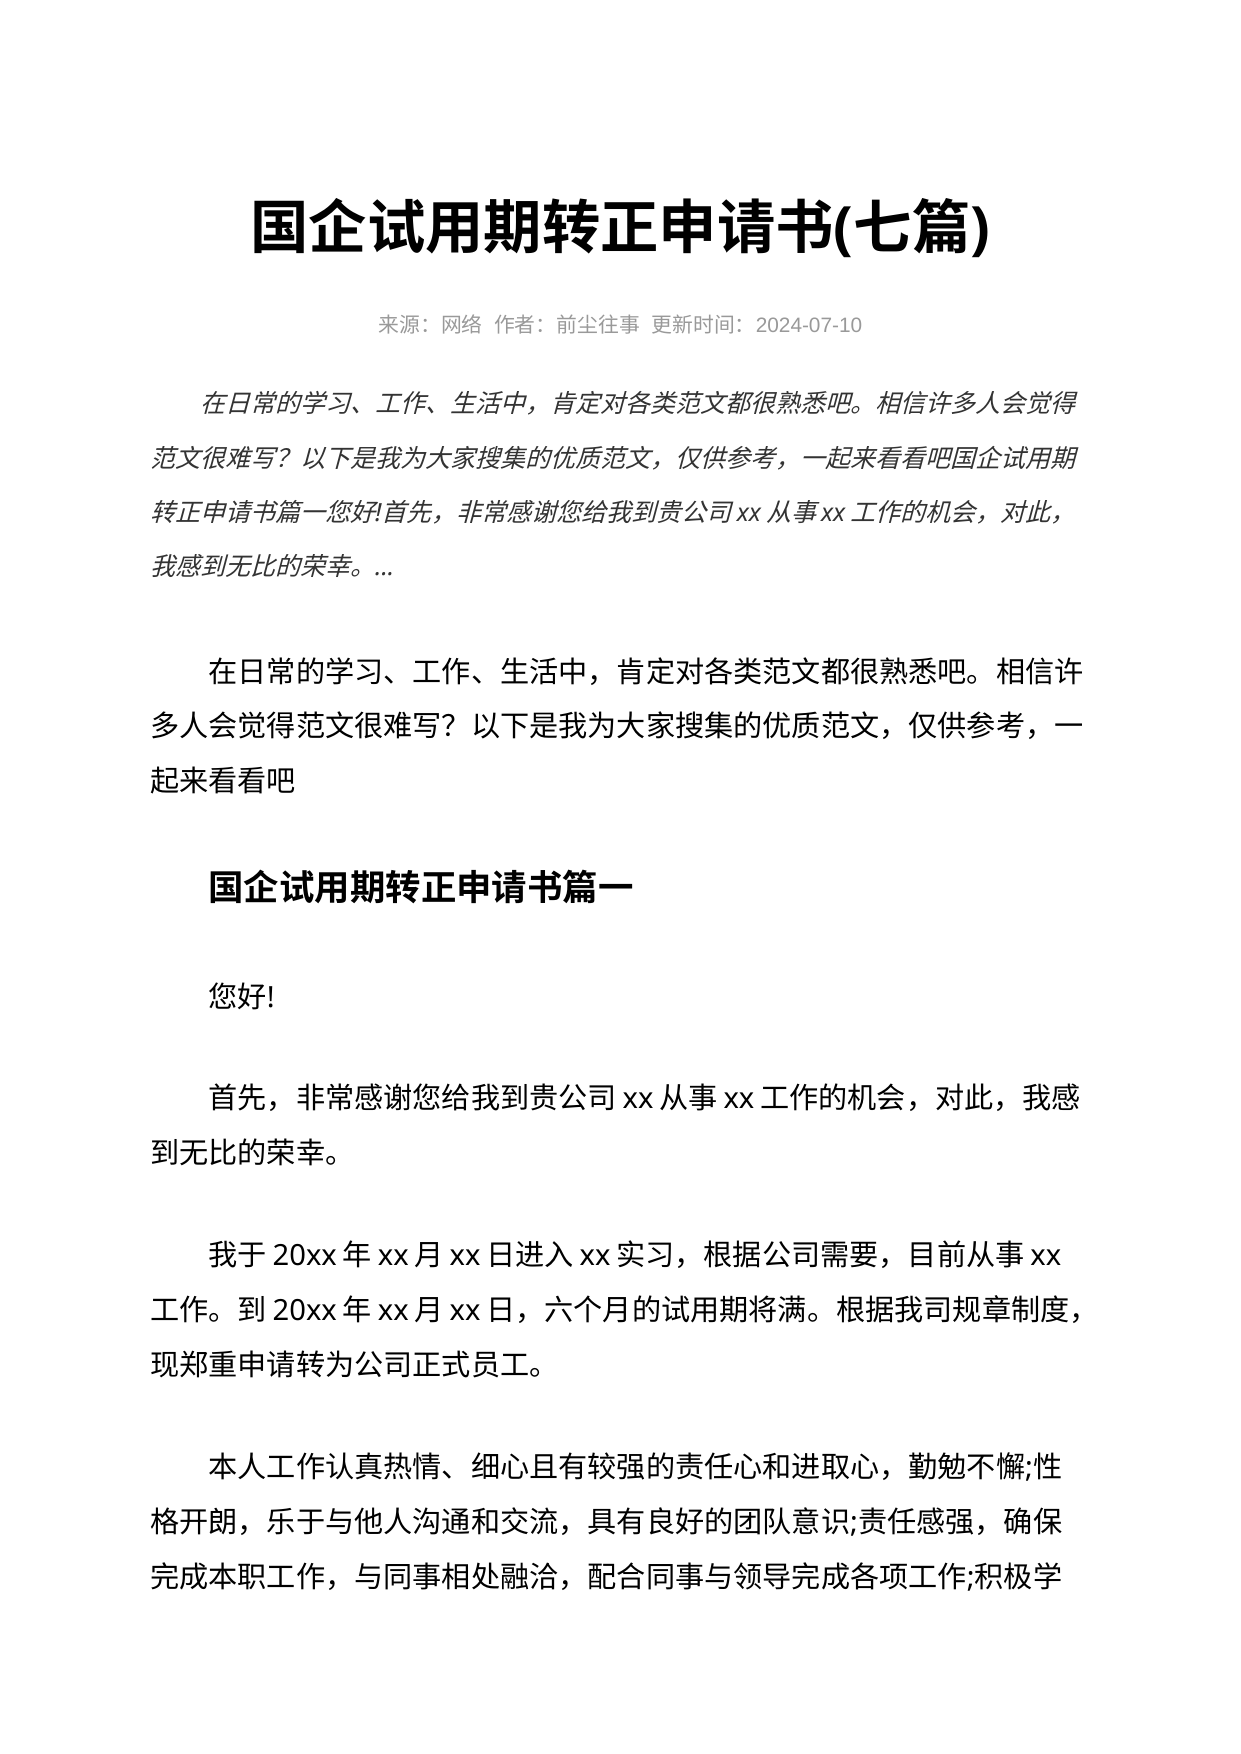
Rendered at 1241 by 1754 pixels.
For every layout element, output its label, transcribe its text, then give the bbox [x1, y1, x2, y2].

text 我于20xx年xx月xx日进入xx实习，根据公司需要，目前从事xx工作。到20xx年xx月xx日，六个月的试用期将满。根据我司规章制度，现郑重申请转为公司正式员工。 [150, 1232, 1090, 1384]
text 在日常的学习、工作、生活中，肯定对各类范文都很熟悉吧。相信许多人会觉得范文很难写？以下是我为大家搜集的优质范文，仅供参考，一起来看看吧 [150, 648, 1090, 800]
text 国企试用期转正申请书篇一 [150, 860, 1090, 911]
text 来源：网络 作者：前尘往事 更新时间：2024-07-10 [150, 313, 1090, 337]
subtitle 国企试用期转正申请书(七篇) [150, 181, 1090, 266]
text 在日常的学习、工作、生活中，肯定对各类范文都很熟悉吧。相信许多人会觉得范文很难写？以下是我为大家搜集的优质范文，仅供参考，一起来看看吧国企试用期转正申请书篇一您好!首先，非常感谢您给我到贵公司xx从事xx工作的机会，对此，我感到无比的荣幸。... [150, 384, 1090, 583]
text 您好! [150, 973, 1090, 1016]
text 首先，非常感谢您给我到贵公司xx从事xx工作的机会，对此，我感到无比的荣幸。 [150, 1075, 1090, 1172]
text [150, 1444, 1090, 1596]
